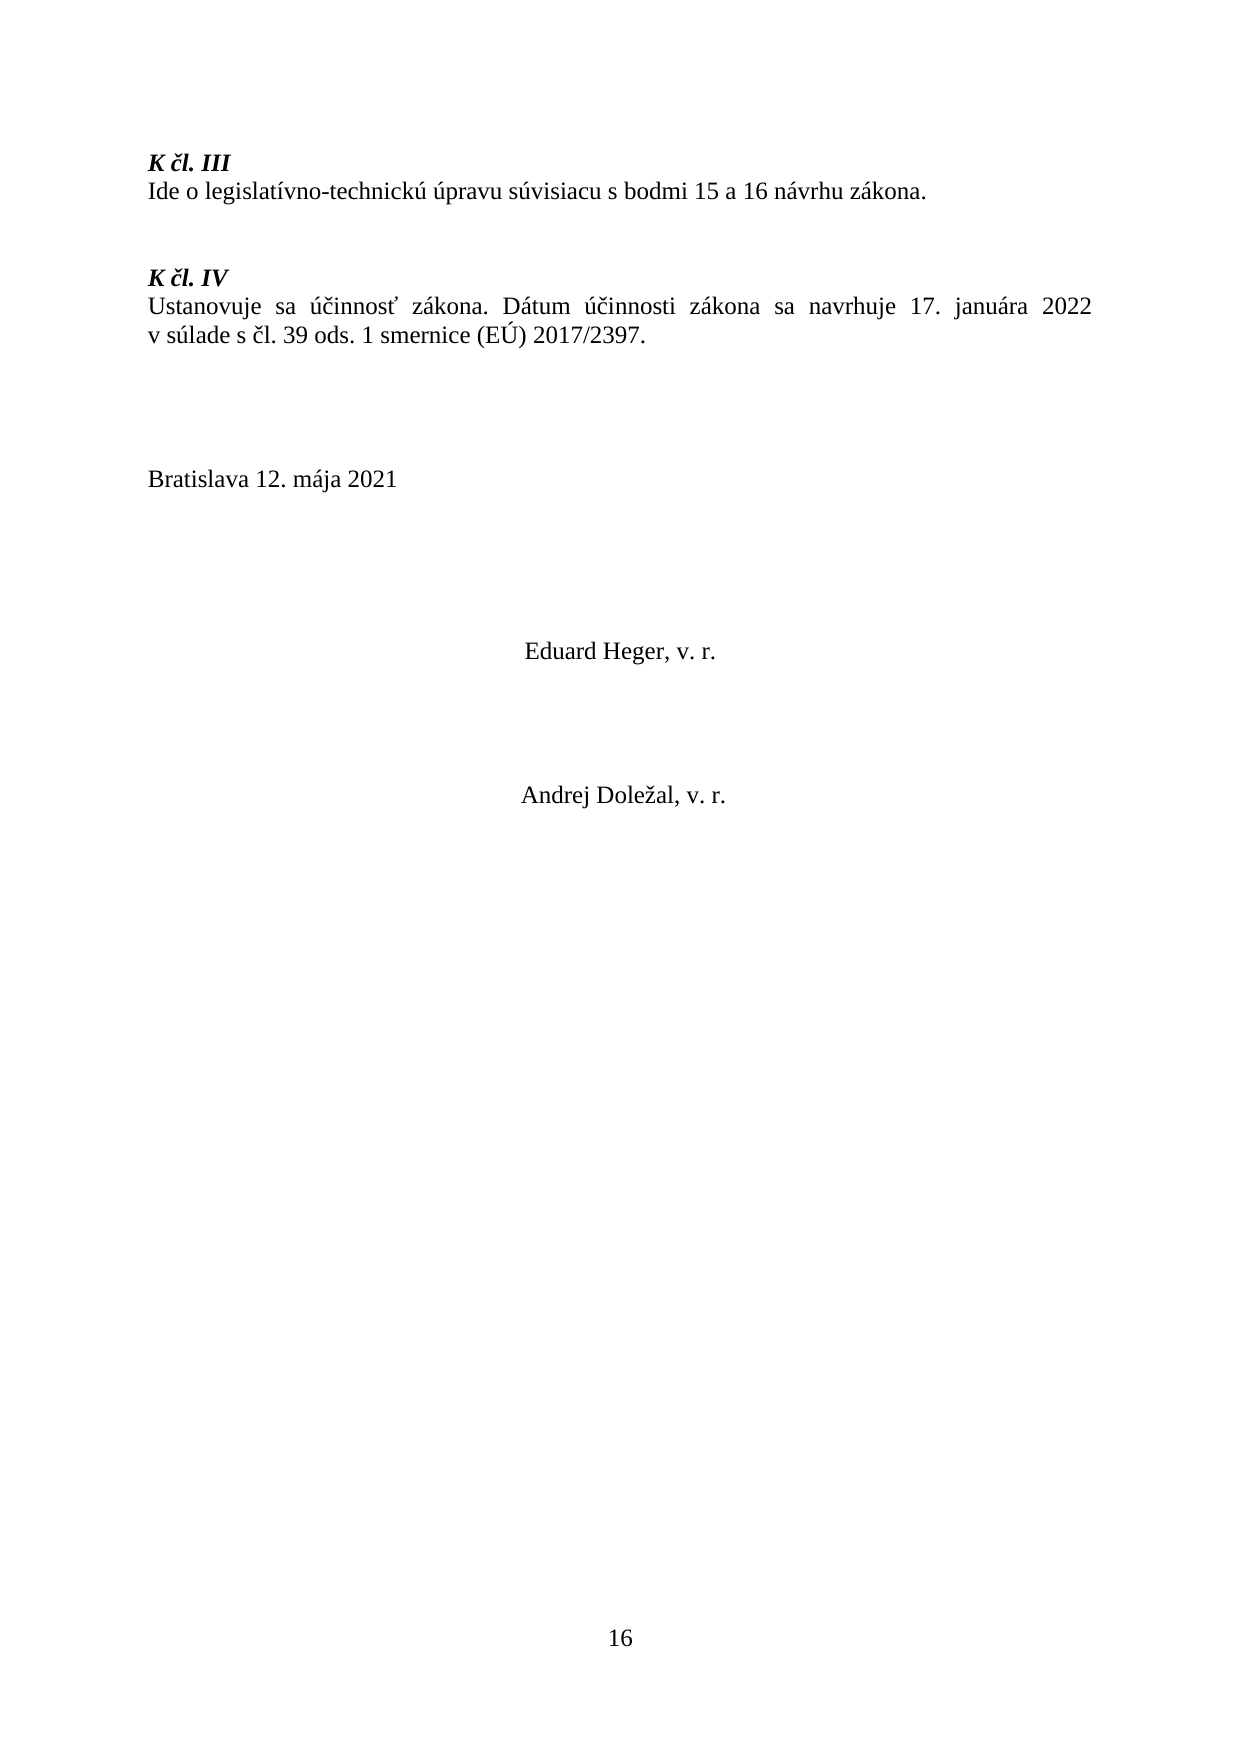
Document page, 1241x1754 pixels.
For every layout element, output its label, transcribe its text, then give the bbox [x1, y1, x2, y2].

text Ide o legislatívno-technickú úpravu súvisiacu s bodmi 15 a 16 návrhu zákona. [148, 176, 1093, 205]
text Ustanovuje sa účinnosť zákona. Dátum účinnosti zákona sa navrhuje 17. januára 2022 v súlade s čl. 39 ods. 1 smernice (EÚ) 2017/2397. [148, 291, 1093, 349]
subtitle K čl. IV [148, 263, 1093, 291]
text Bratislava 12. mája 2021 [148, 464, 1093, 493]
text Andrej Doležal, v. r. [148, 780, 1093, 809]
text Eduard Heger, v. r. [148, 636, 1093, 665]
subtitle K čl. III [148, 148, 1093, 176]
